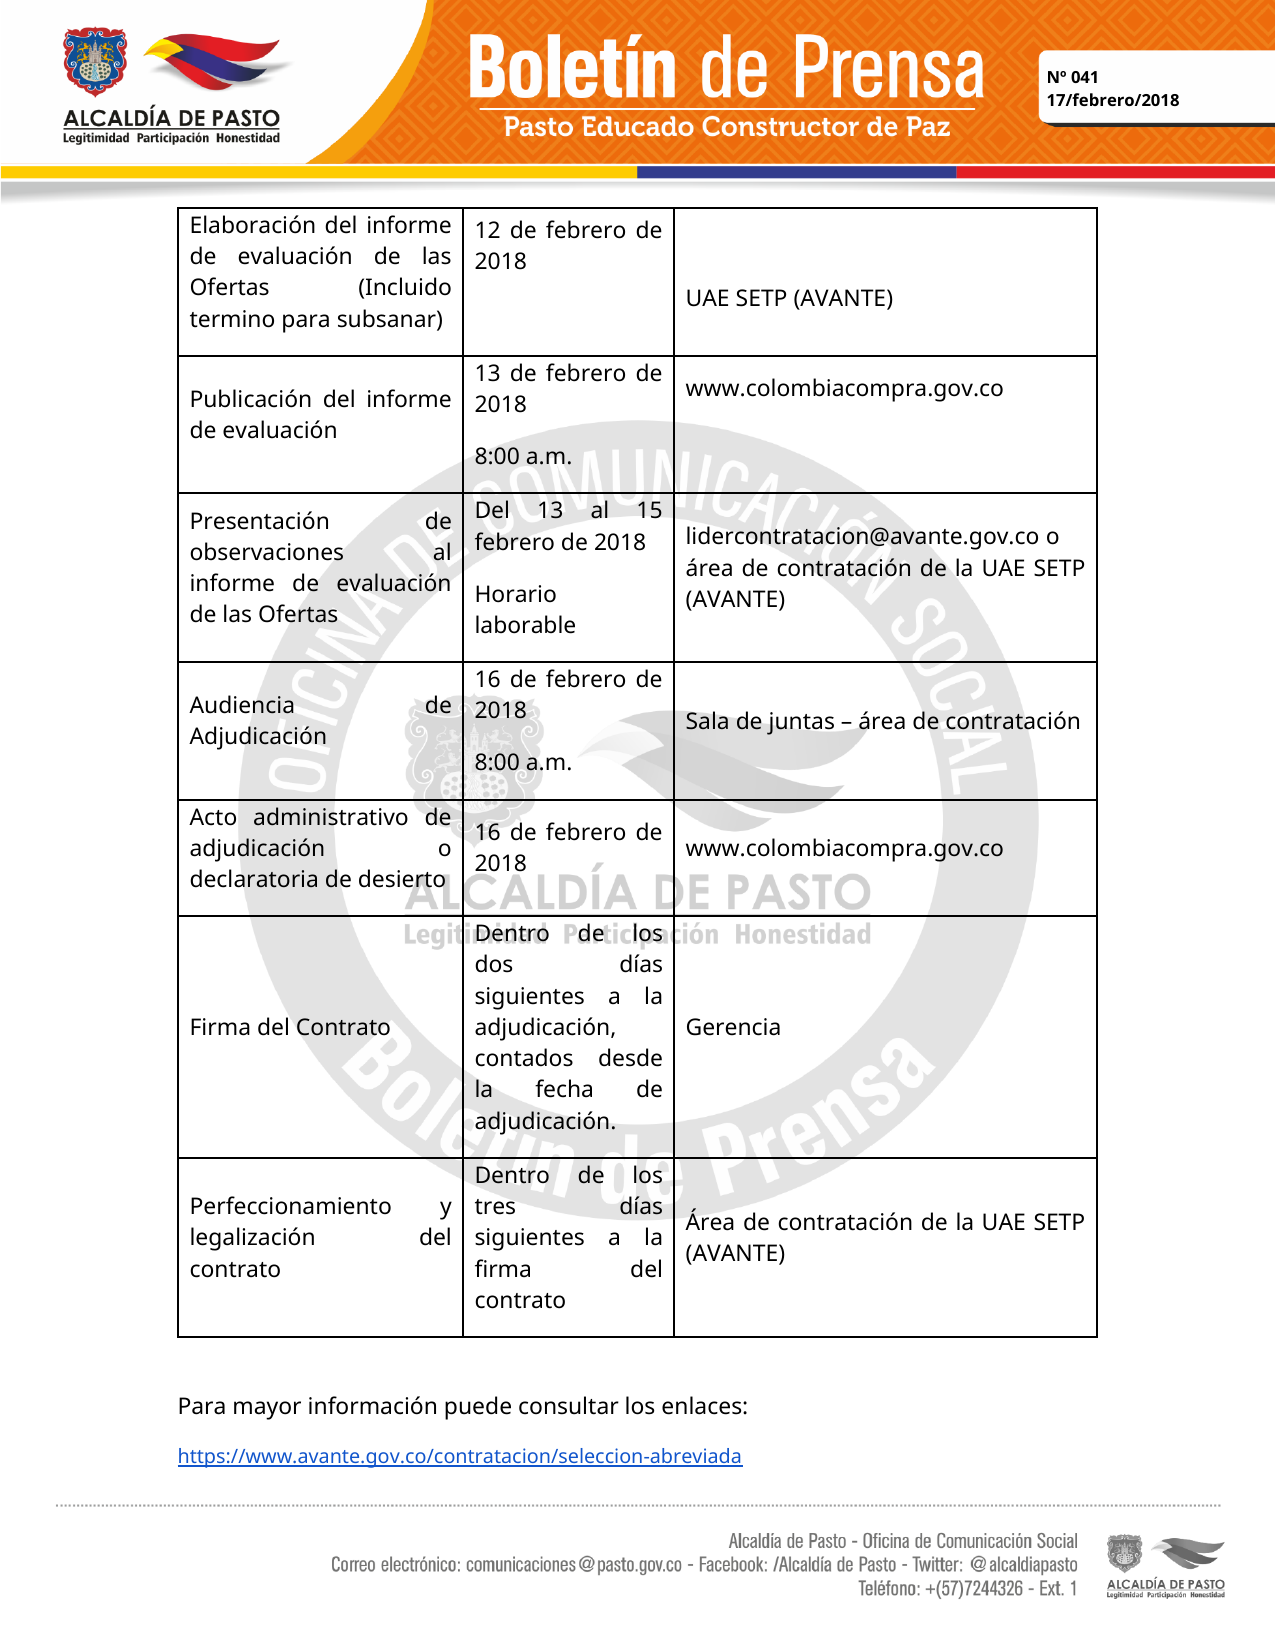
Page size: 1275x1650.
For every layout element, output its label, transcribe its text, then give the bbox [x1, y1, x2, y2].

table_cell Presentación de observaciones al informe de evaluación de las Ofertas [179, 494, 462, 661]
table_cell 12 de febrero de 2018 [464, 209, 673, 355]
table_cell 13 de febrero de 2018 8:00 a.m. [464, 357, 673, 492]
table_cell Gerencia [675, 917, 1096, 1157]
table_cell Acto administrativo de adjudicación o declaratoria de desierto [179, 801, 462, 915]
table_cell Audiencia de Adjudicación [179, 663, 462, 798]
text Para mayor información puede consultar los enlaces: [177, 1390, 1098, 1421]
table_cell Publicación del informe de evaluación [179, 357, 462, 492]
table_cell Área de contratación de la UAE SETP (AVANTE) [675, 1159, 1096, 1336]
table_cell www.colombiacompra.gov.co [675, 357, 1096, 492]
table_cell Elaboración del informe de evaluación de las Ofertas (Incluido termino para subsanar) [179, 209, 462, 355]
table_cell Perfeccionamiento y legalización del contrato [179, 1159, 462, 1336]
table_cell Dentro de los tres días siguientes a la firma del contrato [464, 1159, 673, 1336]
text https://www.avante.gov.co/contratacion/seleccion-abreviada [177, 1442, 1098, 1469]
picture [0, 0, 1275, 1645]
table_cell Sala de juntas – área de contratación [675, 663, 1096, 798]
table_cell www.colombiacompra.gov.co [675, 801, 1096, 915]
table_cell Dentro de los dos días siguientes a la adjudicación, contados desde la fecha de adjudicación. [464, 917, 673, 1157]
table_cell Firma del Contrato [179, 917, 462, 1157]
table_cell 16 de febrero de 2018 8:00 a.m. [464, 663, 673, 798]
table_cell lidercontratacion@avante.gov.co o área de contratación de la UAE SETP (AVANTE) [675, 494, 1096, 661]
table_cell UAE SETP (AVANTE) [675, 209, 1096, 355]
table_cell Del 13 al 15 febrero de 2018 Horario laborable [464, 494, 673, 661]
table_cell 16 de febrero de 2018 [464, 801, 673, 915]
